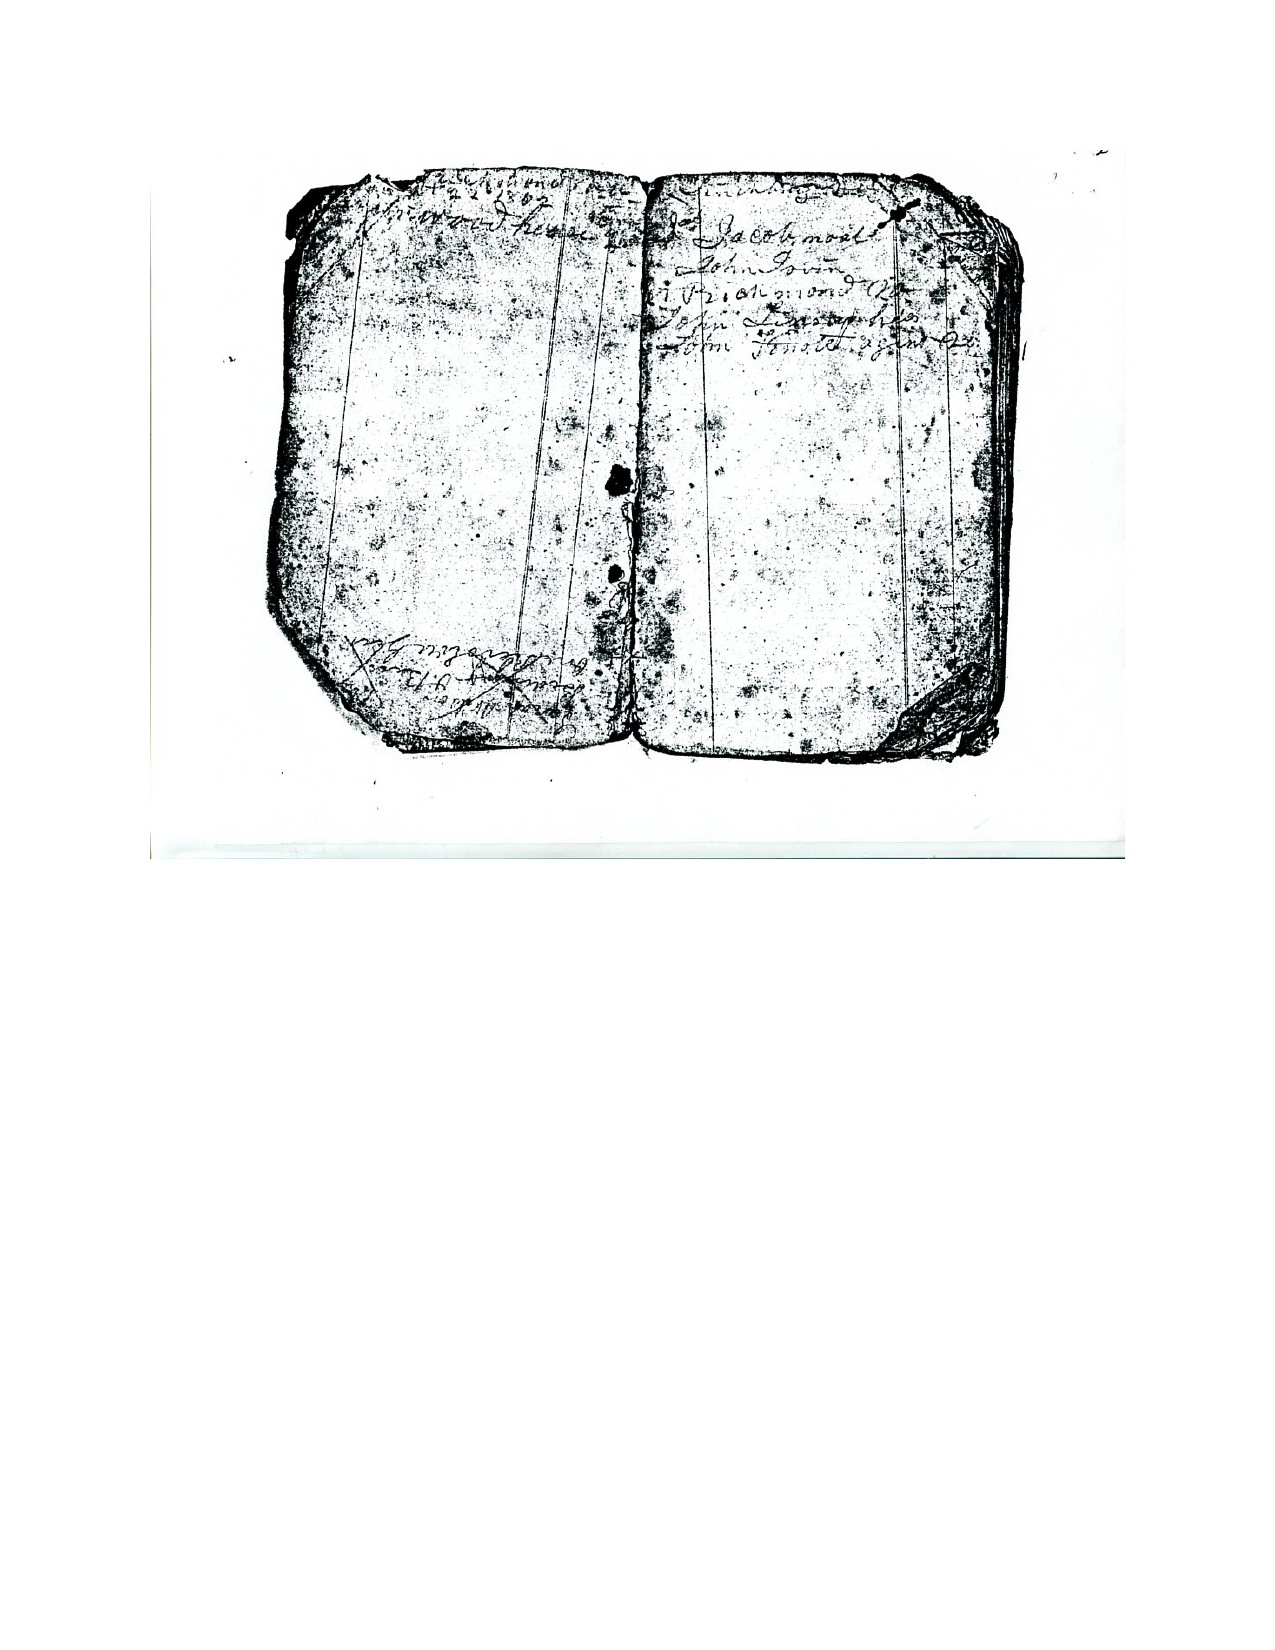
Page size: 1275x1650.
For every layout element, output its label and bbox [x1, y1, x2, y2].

picture [150, 150, 1125, 859]
